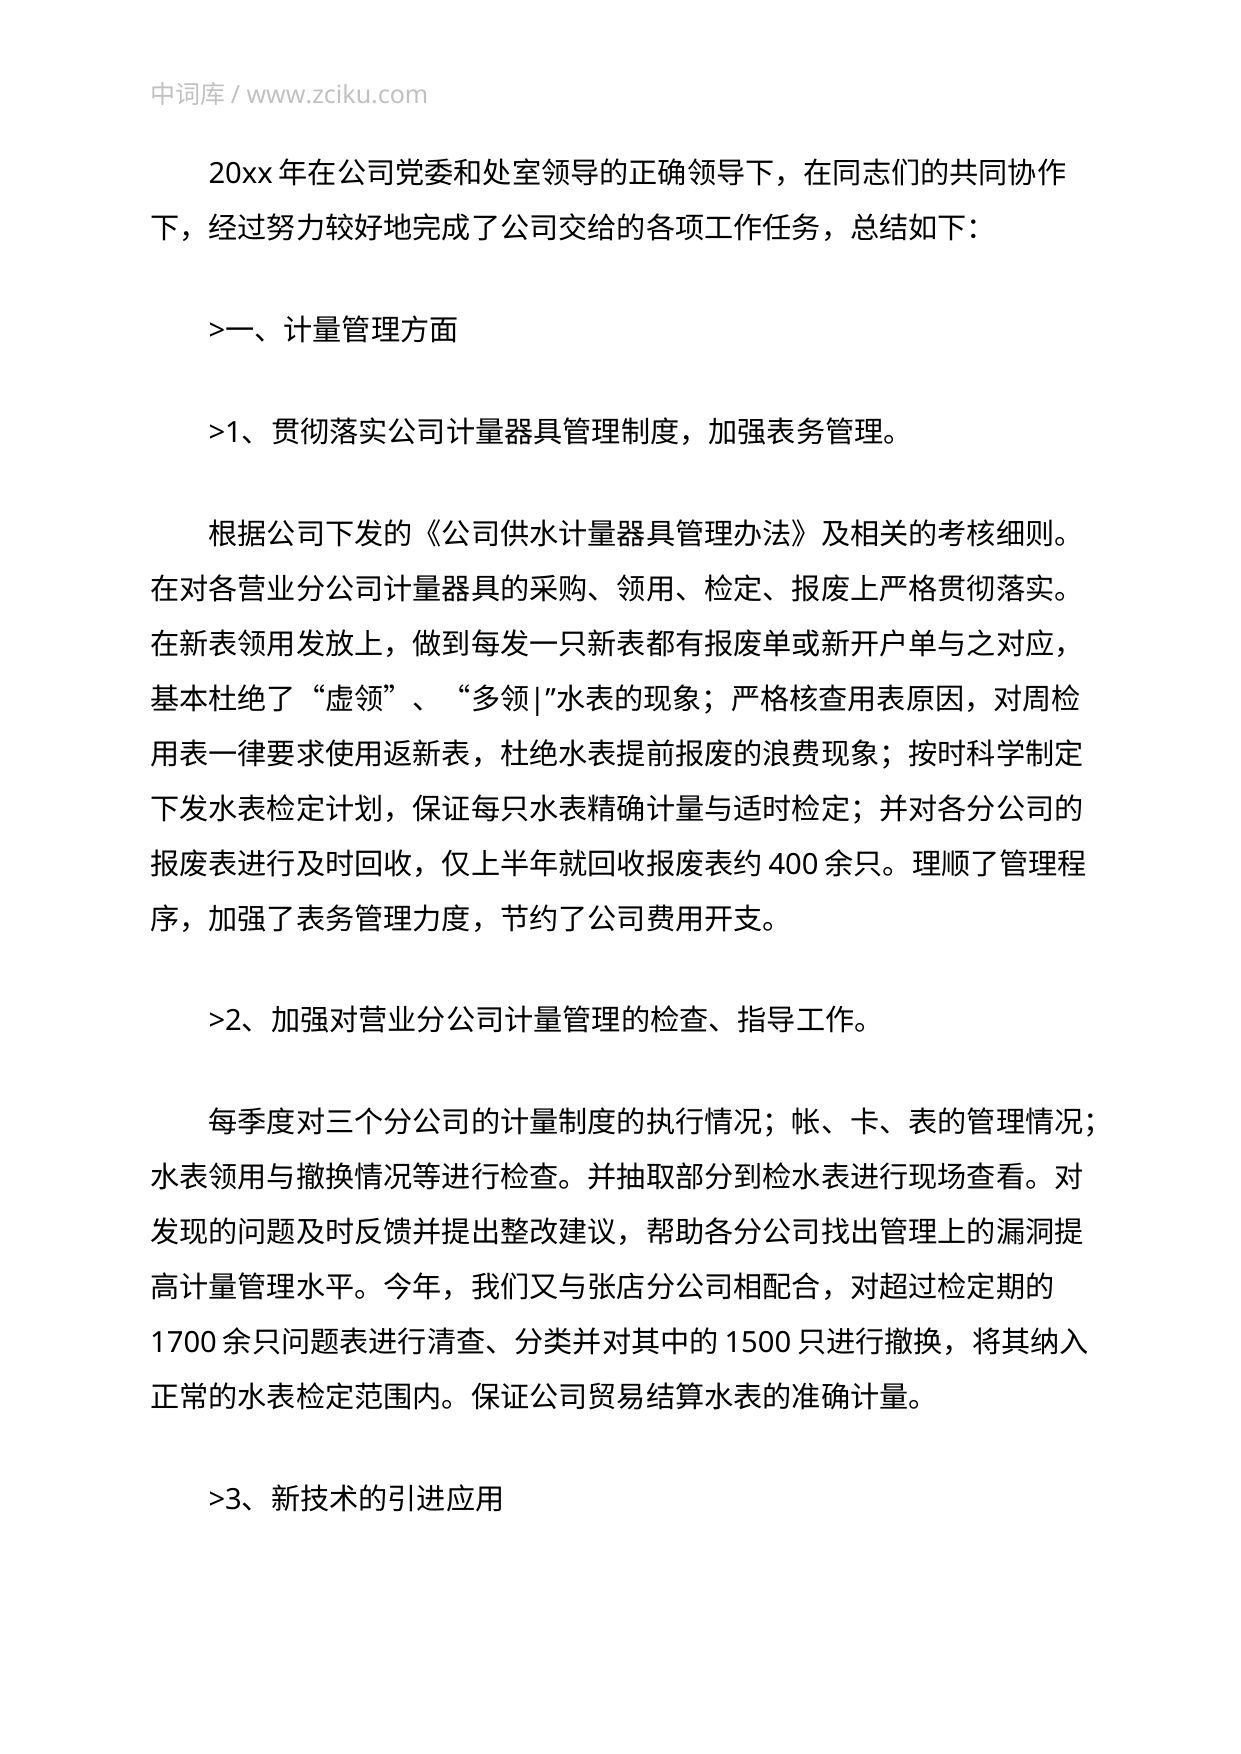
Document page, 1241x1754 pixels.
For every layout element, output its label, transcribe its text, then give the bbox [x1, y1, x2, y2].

text 20xx年在公司党委和处室领导的正确领导下，在同志们的共同协作下，经过努力较好地完成了公司交给的各项工作任务，总结如下： [150, 150, 1090, 247]
text >2、加强对营业分公司计量管理的检查、指导工作。 [150, 997, 1090, 1039]
text >1、贯彻落实公司计量器具管理制度，加强表务管理。 [150, 409, 1090, 451]
text >一、计量管理方面 [150, 307, 1090, 349]
text 每季度对三个分公司的计量制度的执行情况；帐、卡、表的管理情况；水表领用与撤换情况等进行检查。并抽取部分到检水表进行现场查看。对发现的问题及时反馈并提出整改建议，帮助各分公司找出管理上的漏洞提高计量管理水平。今年，我们又与张店分公司相配合，对超过检定期的1700余只问题表进行清查、分类并对其中的1500只进行撤换，将其纳入正常的水表检定范围内。保证公司贸易结算水表的准确计量。 [150, 1099, 1090, 1416]
text >3、新技术的引进应用 [150, 1475, 1090, 1518]
text 根据公司下发的《公司供水计量器具管理办法》及相关的考核细则。在对各营业分公司计量器具的采购、领用、检定、报废上严格贯彻落实。在新表领用发放上，做到每发一只新表都有报废单或新开户单与之对应，基本杜绝了“虚领”、“多领|”水表的现象；严格核查用表原因，对周检用表一律要求使用返新表，杜绝水表提前报废的浪费现象；按时科学制定下发水表检定计划，保证每只水表精确计量与适时检定；并对各分公司的报废表进行及时回收，仅上半年就回收报废表约400余只。理顺了管理程序，加强了表务管理力度，节约了公司费用开支。 [150, 511, 1090, 937]
